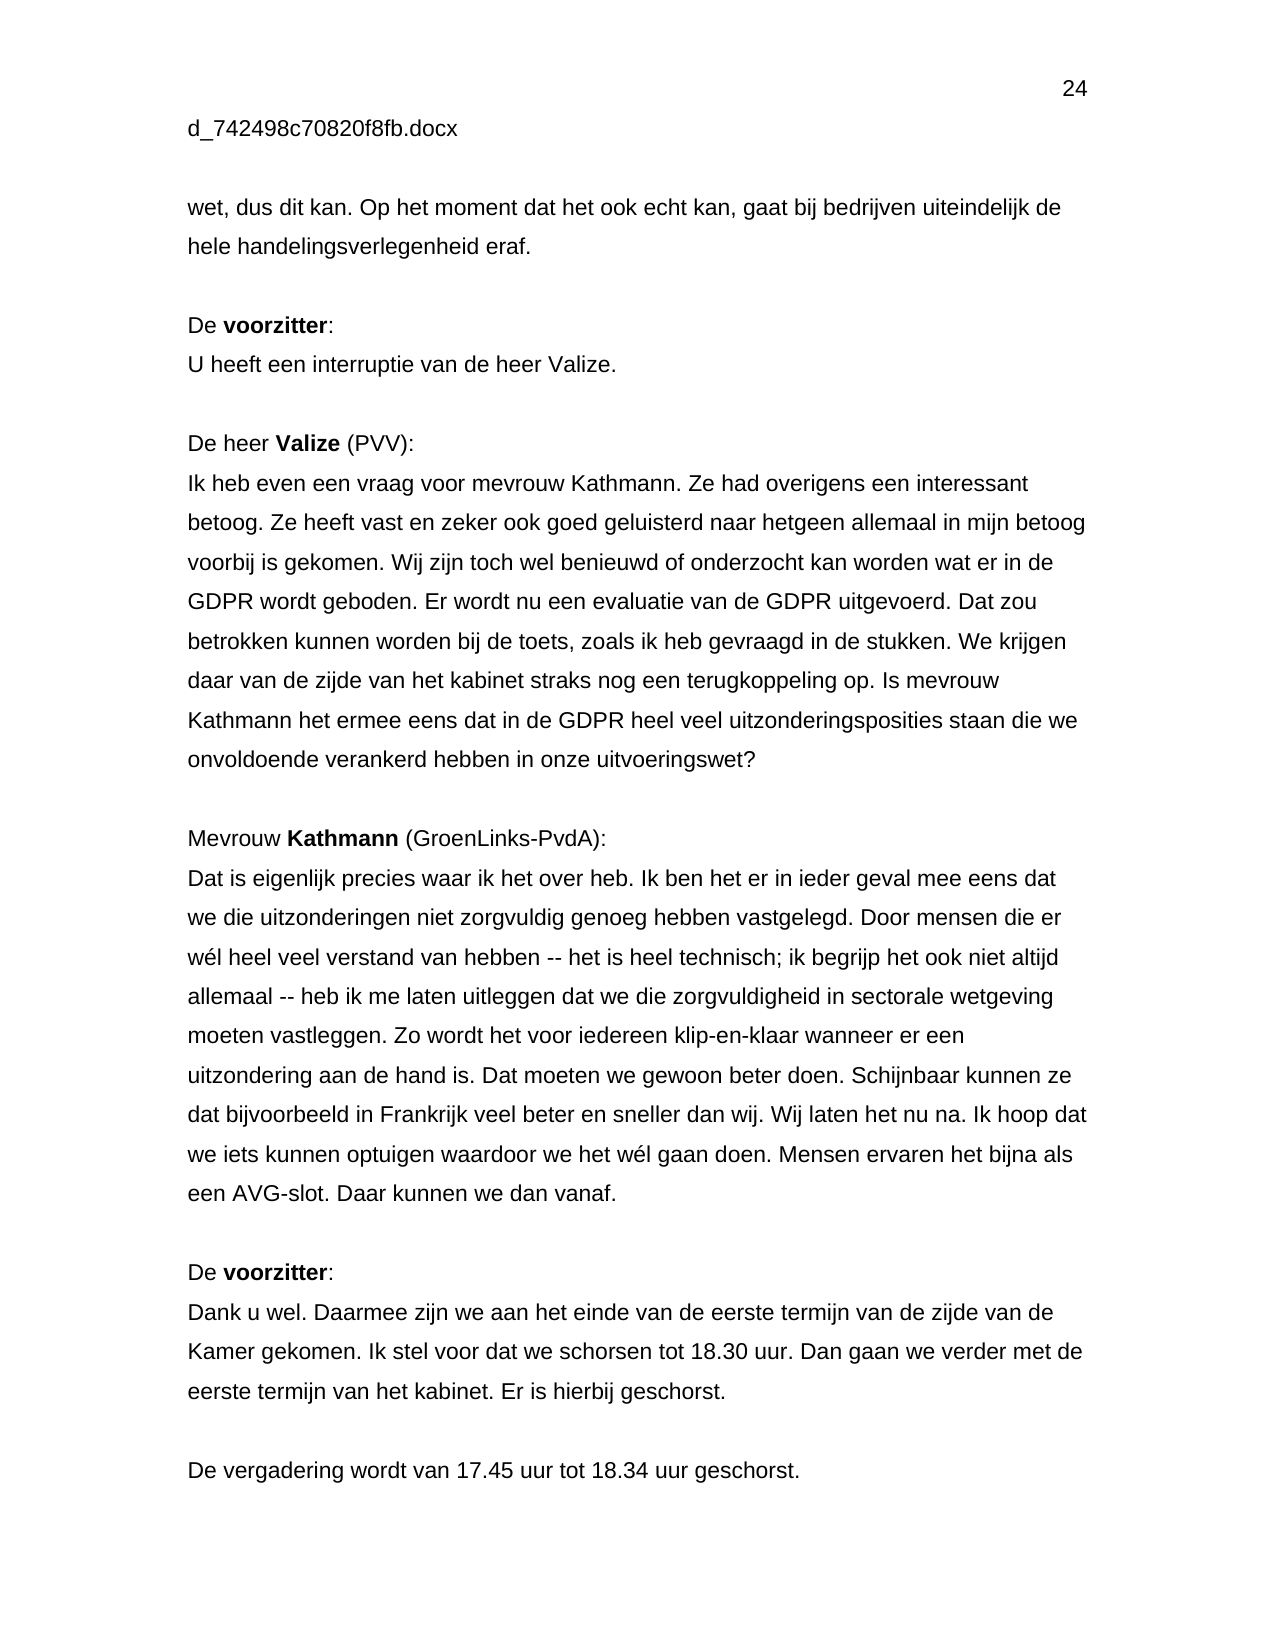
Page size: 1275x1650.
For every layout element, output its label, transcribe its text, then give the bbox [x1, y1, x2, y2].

text De heer Valize (PVV): [187, 430, 1087, 457]
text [187, 193, 1087, 259]
text U heeft een interruptie van de heer Valize. [187, 351, 1087, 378]
text De voorzitter: [187, 312, 1087, 338]
text Mevrouw Kathmann (GroenLinks-PvdA): [187, 825, 1087, 851]
text Ik heb even een vraag voor mevrouw Kathmann. Ze had overigens een interessant betoog. Ze heeft vast en zeker ook goed geluisterd naar hetgeen allemaal in mijn betoog voorbij is gekomen. Wij zijn toch wel benieuwd of onderzocht kan worden wat er in de GDPR wordt geboden. Er wordt nu een evaluatie van de GDPR uitgevoerd. Dat zou betrokken kunnen worden bij de toets, zoals ik heb gevraagd in de stukken. We krijgen daar van de zijde van het kabinet straks nog een terugkoppeling op. Is mevrouw Kathmann het ermee eens dat in de GDPR heel veel uitzonderingsposities staan die we onvoldoende verankerd hebben in onze uitvoeringswet? [187, 470, 1087, 772]
text Dank u wel. Daarmee zijn we aan het einde van de eerste termijn van de zijde van de Kamer gekomen. Ik stel voor dat we schorsen tot 18.30 uur. Dan gaan we verder met de eerste termijn van het kabinet. Er is hierbij geschorst. [187, 1299, 1087, 1404]
text De voorzitter: [187, 1259, 1087, 1286]
text De vergadering wordt van 17.45 uur tot 18.34 uur geschorst. [187, 1457, 1087, 1483]
text Dat is eigenlijk precies waar ik het over heb. Ik ben het er in ieder geval mee eens dat we die uitzonderingen niet zorgvuldig genoeg hebben vastgelegd. Door mensen die er wél heel veel verstand van hebben -- het is heel technisch; ik begrijp het ook niet altijd allemaal -- heb ik me laten uitleggen dat we die zorgvuldigheid in sectorale wetgeving moeten vastleggen. Zo wordt het voor iedereen klip-en-klaar wanneer er een uitzondering aan de hand is. Dat moeten we gewoon beter doen. Schijnbaar kunnen ze dat bijvoorbeeld in Frankrijk veel beter en sneller dan wij. Wij laten het nu na. Ik hoop dat we iets kunnen optuigen waardoor we het wél gaan doen. Mensen ervaren het bijna als een AVG-slot. Daar kunnen we dan vanaf. [187, 864, 1087, 1207]
